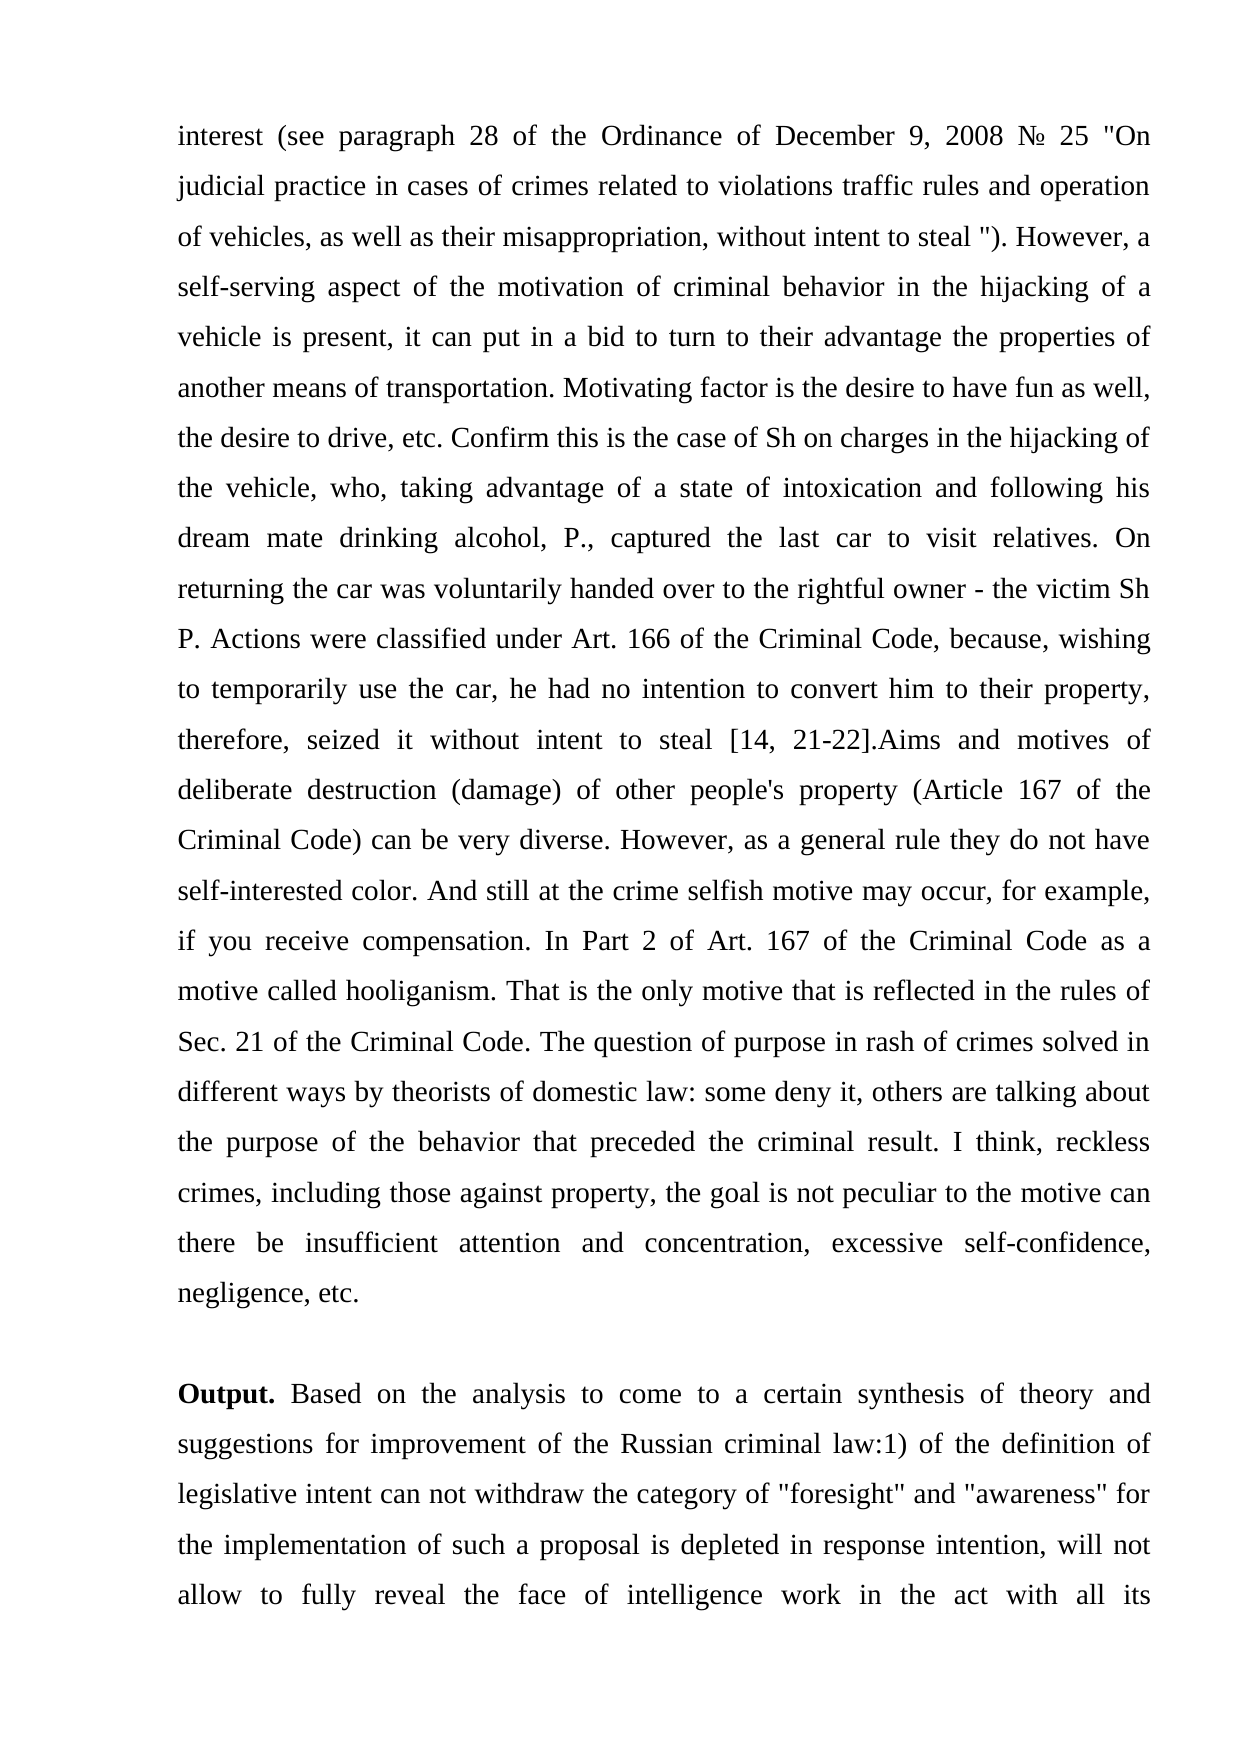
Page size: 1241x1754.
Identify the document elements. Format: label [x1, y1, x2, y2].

text [177, 1376, 1152, 1611]
text [177, 118, 1152, 1309]
